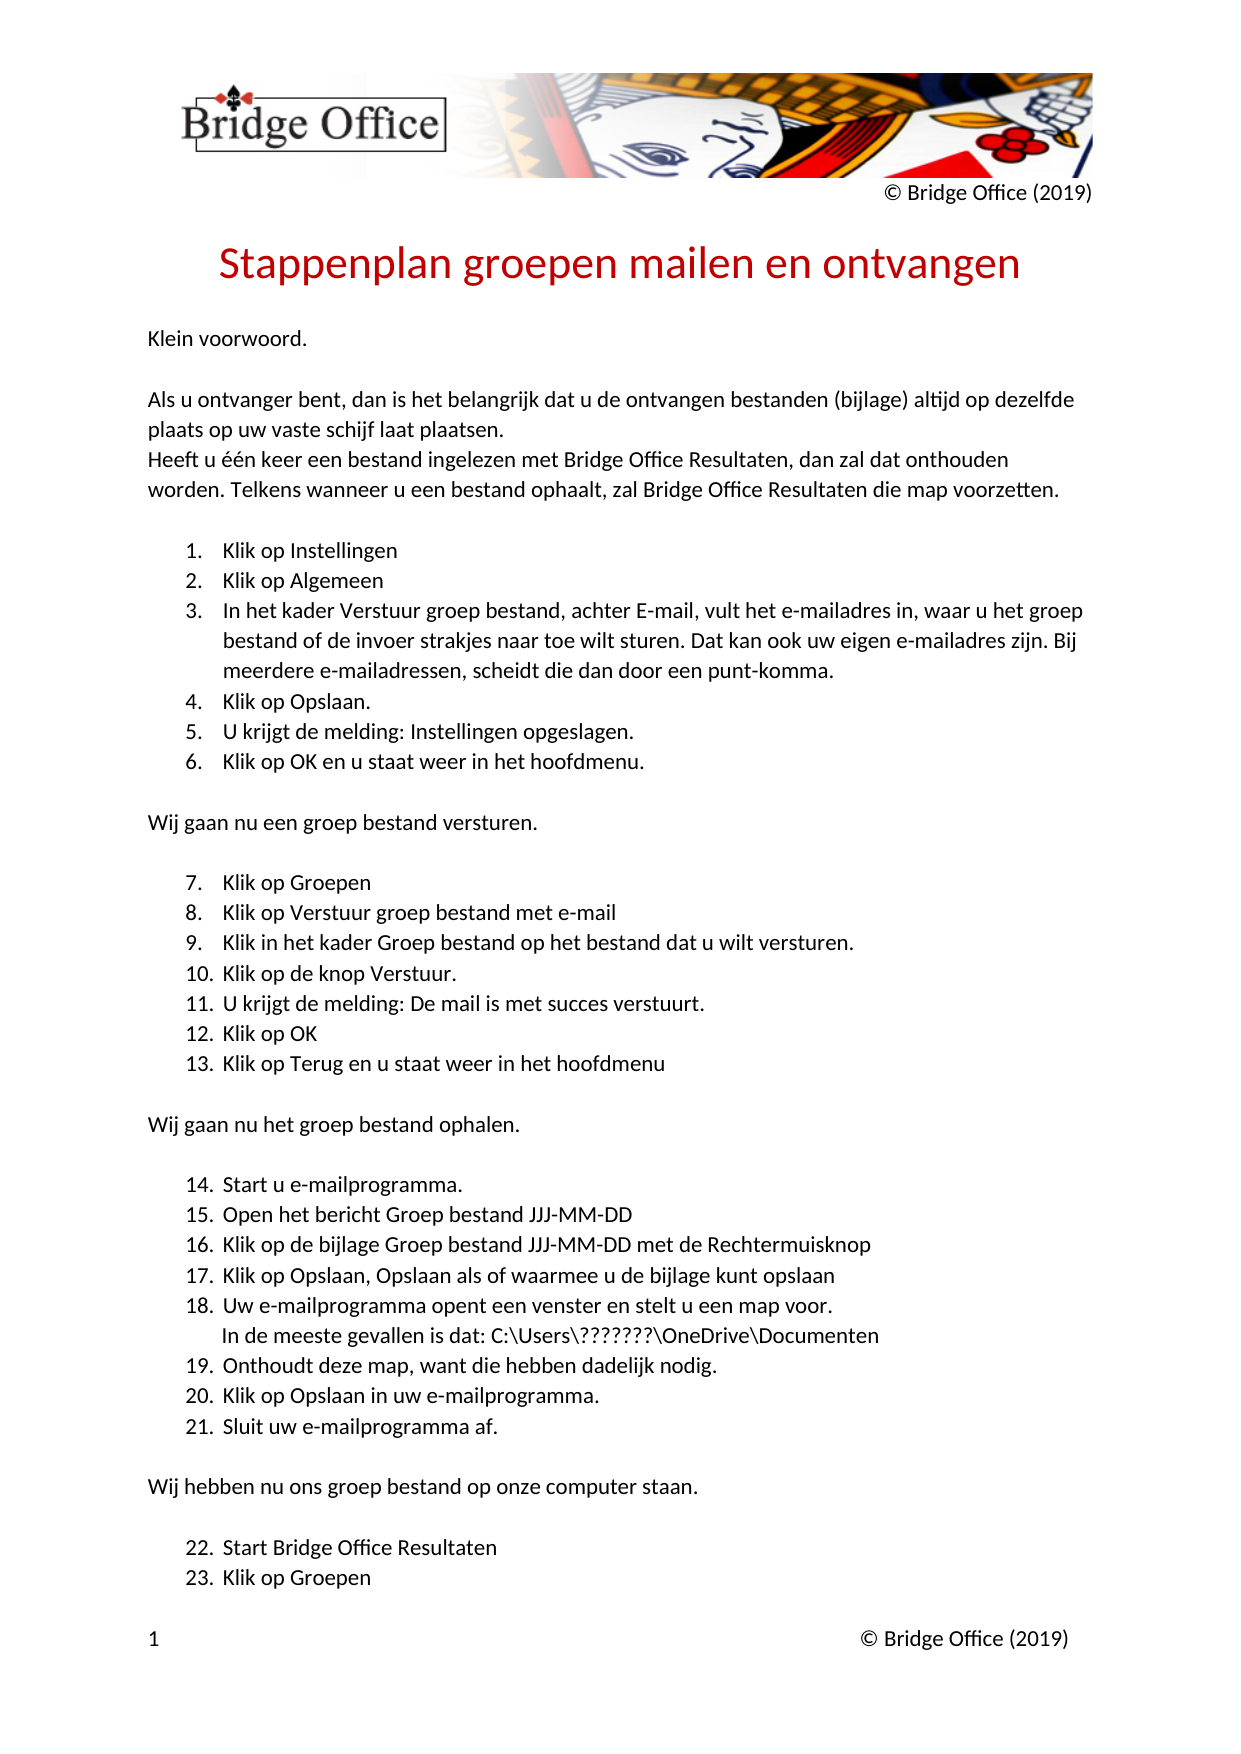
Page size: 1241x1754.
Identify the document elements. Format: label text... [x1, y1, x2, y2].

list Open het bericht Groep bestand JJJ-MM-DD [185, 1200, 1093, 1228]
list Klik op OK [185, 1019, 1093, 1047]
list Klik in het kader Groep bestand op het bestand dat u wilt versturen. [185, 928, 1093, 956]
list Klik op Terug en u staat weer in het hoofdmenu [185, 1049, 1093, 1077]
list Klik op Groepen [185, 868, 1093, 896]
list Klik op Opslaan. [185, 687, 1093, 715]
picture [147, 73, 1093, 178]
list Klik op Algemeen [185, 566, 1093, 594]
list Klik op de bijlage Groep bestand JJJ-MM-DD met de Rechtermuisknop [185, 1231, 1093, 1258]
list Start Bridge Office Resultaten [185, 1533, 1093, 1561]
list Klik op OK en u staat weer in het hoofdmenu. [185, 747, 1093, 775]
list Klik op Opslaan in uw e-mailprogramma. [185, 1382, 1093, 1409]
list Uw e-mailprogramma opent een venster en stelt u een map voor. [185, 1291, 1093, 1319]
list Sluit uw e-mailprogramma af. [185, 1412, 1093, 1440]
list Start u e-mailprogramma. [185, 1170, 1093, 1198]
text Klein voorwoord. Als u ontvanger bent, dan is het belangrijk dat u de ontvangen bestanden (bijlage) altijd op dezelfde plaats op uw vaste schijf laat plaatsen. Heeft u één keer een bestand ingelezen met Bridge Office Resultaten, dan zal dat onthouden worden. Telkens wanneer u een bestand ophaalt, zal Bridge Office Resultaten die map voorzetten. [148, 324, 1093, 503]
list U krijgt de melding: Instellingen opgeslagen. [185, 717, 1093, 745]
list In het kader Verstuur groep bestand, achter E-mail, vult het e-mailadres in, waar u het groep bestand of de invoer strakjes naar toe wilt sturen. Dat kan ook uw eigen e-mailadres zijn. Bij meerdere e-mailadressen, scheidt die dan door een punt-komma. [185, 596, 1093, 684]
text Wij hebben nu ons groep bestand op onze computer staan. [148, 1472, 1093, 1530]
list Klik op Opslaan, Opslaan als of waarmee u de bijlage kunt opslaan [185, 1261, 1093, 1289]
list U krijgt de melding: De mail is met succes verstuurt. [185, 989, 1093, 1017]
text Wij gaan nu het groep bestand ophalen. [148, 1110, 1093, 1138]
text Stappenplan groepen mailen en ontvangen [148, 234, 1093, 290]
list Klik op Instellingen [185, 536, 1093, 564]
text In de meeste gevallen is dat: C:\Users\???????\OneDrive\Documenten [148, 1321, 1093, 1349]
list Klik op de knop Verstuur. [185, 959, 1093, 987]
list Klik op Groepen [185, 1563, 1093, 1591]
list Onthoudt deze map, want die hebben dadelijk nodig. [185, 1351, 1093, 1379]
text Wij gaan nu een groep bestand versturen. [148, 808, 1093, 836]
list Klik op Verstuur groep bestand met e-mail [185, 898, 1093, 926]
